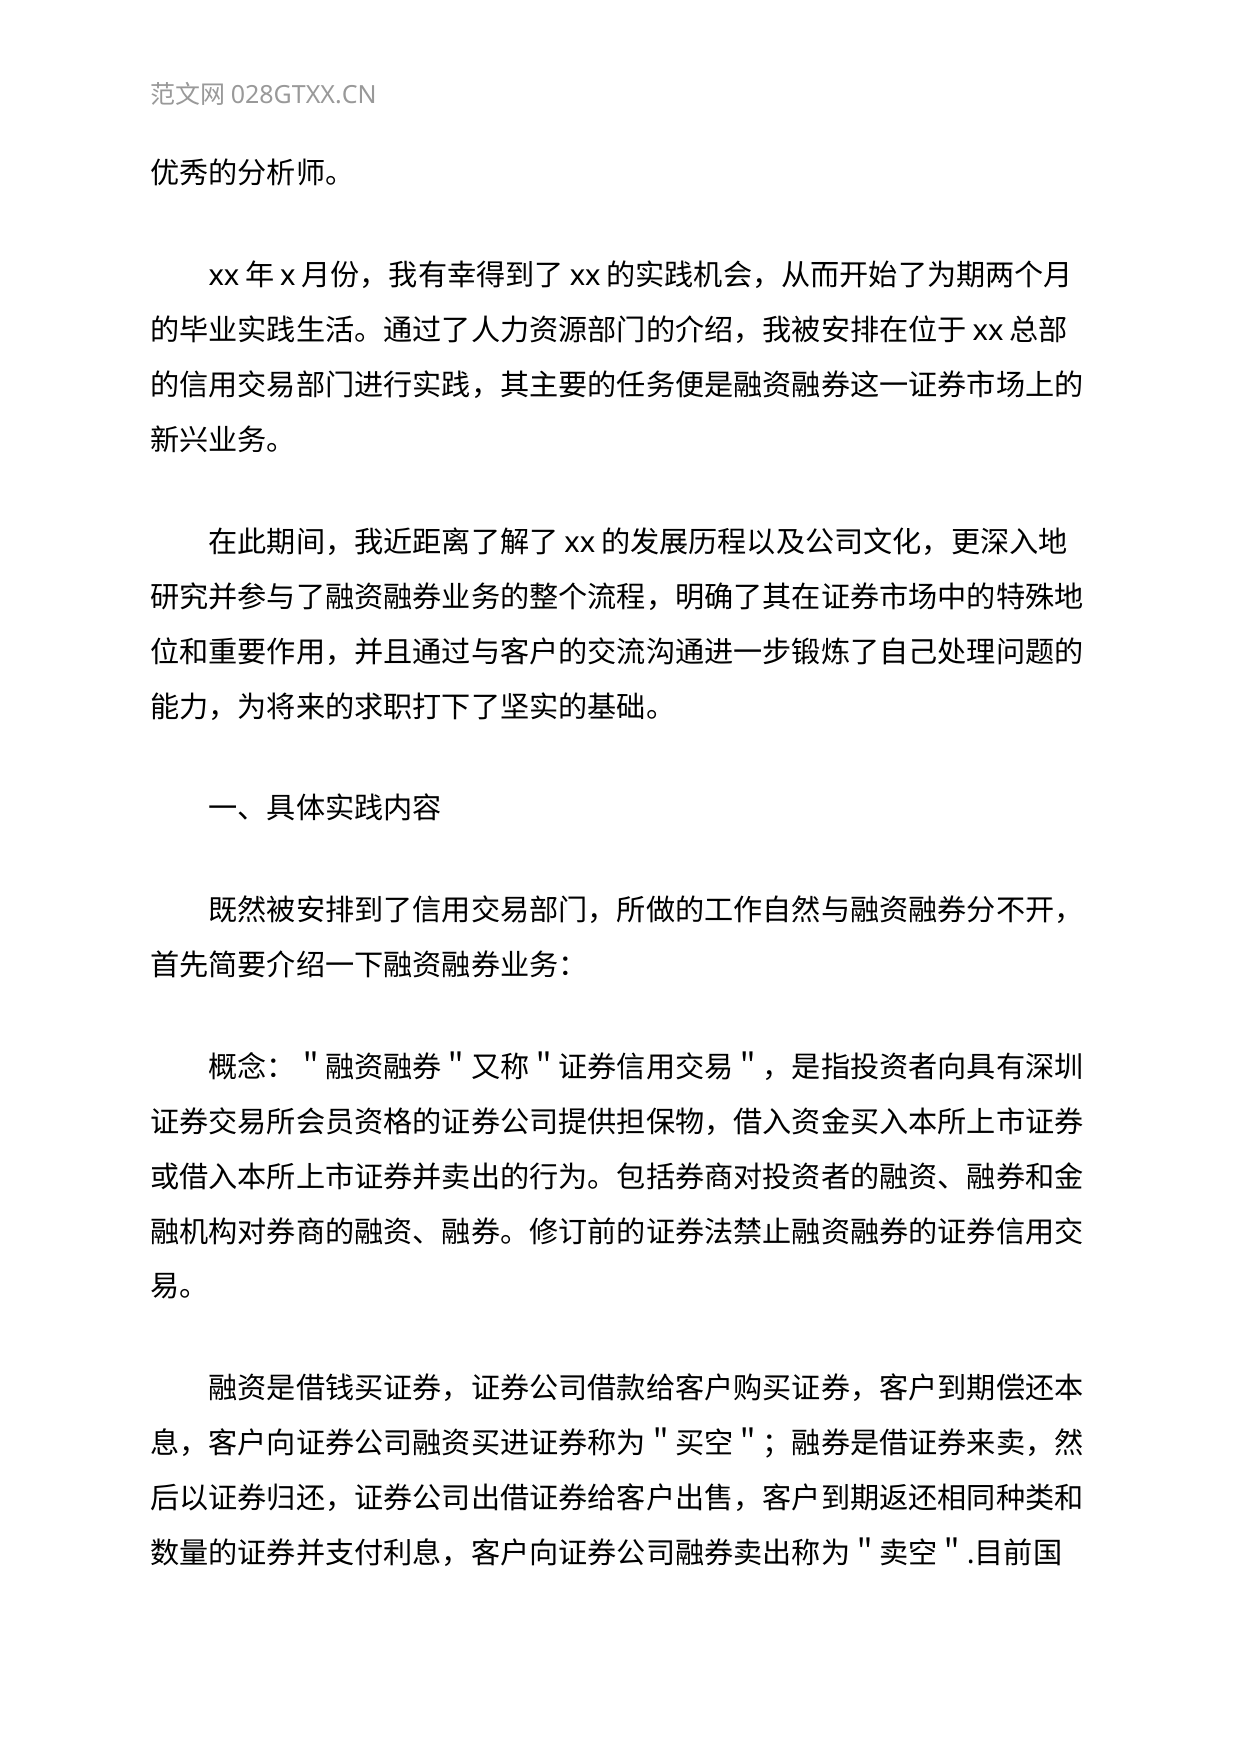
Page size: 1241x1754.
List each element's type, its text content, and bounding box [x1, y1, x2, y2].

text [150, 150, 1090, 192]
text 既然被安排到了信用交易部门，所做的工作自然与融资融券分不开，首先简要介绍一下融资融券业务： [150, 887, 1090, 984]
text 概念：＂融资融券＂又称＂证券信用交易＂，是指投资者向具有深圳证券交易所会员资格的证券公司提供担保物，借入资金买入本所上市证券或借入本所上市证券并卖出的行为。包括券商对投资者的融资、融券和金融机构对券商的融资、融券。修订前的证券法禁止融资融券的证券信用交易。 [150, 1043, 1090, 1305]
text xx年x月份，我有幸得到了xx的实践机会，从而开始了为期两个月的毕业实践生活。通过了人力资源部门的介绍，我被安排在位于xx总部的信用交易部门进行实践，其主要的任务便是融资融券这一证券市场上的新兴业务。 [150, 252, 1090, 459]
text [150, 1365, 1090, 1572]
text 在此期间，我近距离了解了xx的发展历程以及公司文化，更深入地研究并参与了融资融券业务的整个流程，明确了其在证券市场中的特殊地位和重要作用，并且通过与客户的交流沟通进一步锻炼了自己处理问题的能力，为将来的求职打下了坚实的基础。 [150, 518, 1090, 726]
text 一、具体实践内容 [150, 785, 1090, 827]
